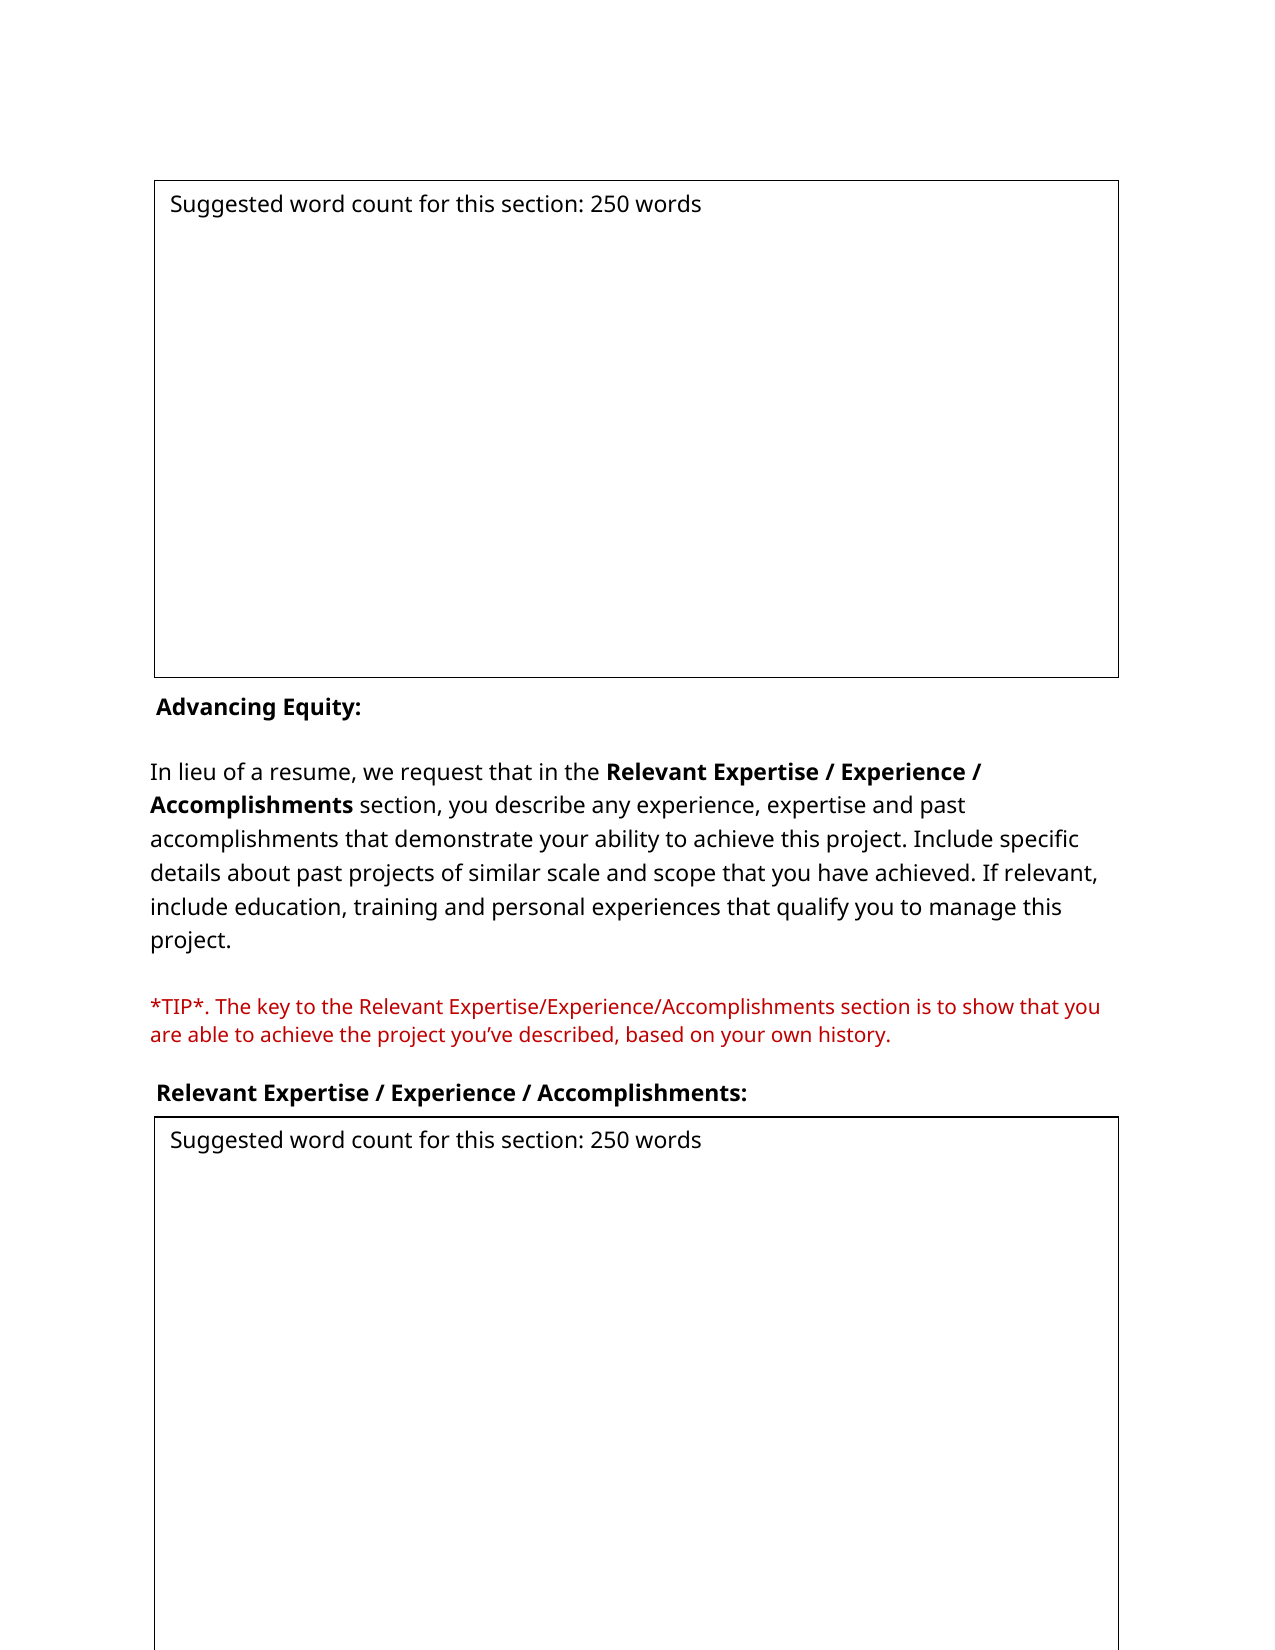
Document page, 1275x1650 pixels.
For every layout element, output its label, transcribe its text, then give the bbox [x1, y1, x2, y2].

text Advancing Equity: [150, 145, 1125, 722]
text In lieu of a resume, we request that in the Relevant Expertise / Experience / Accomplishments section, you describe any experience, expertise and past accomplishments that demonstrate your ability to achieve this project. Include specific details about past projects of similar scale and scope that you have achieved. If relevant, include education, training and personal experiences that qualify you to manage this project. [150, 756, 1125, 956]
text Relevant Expertise / Experience / Accomplishments: [150, 1077, 1125, 1108]
text *TIP*. The key to the Relevant Expertise/Experience/Accomplishments section is to show that you are able to achieve the project you’ve described, based on your own history. [150, 992, 1125, 1049]
